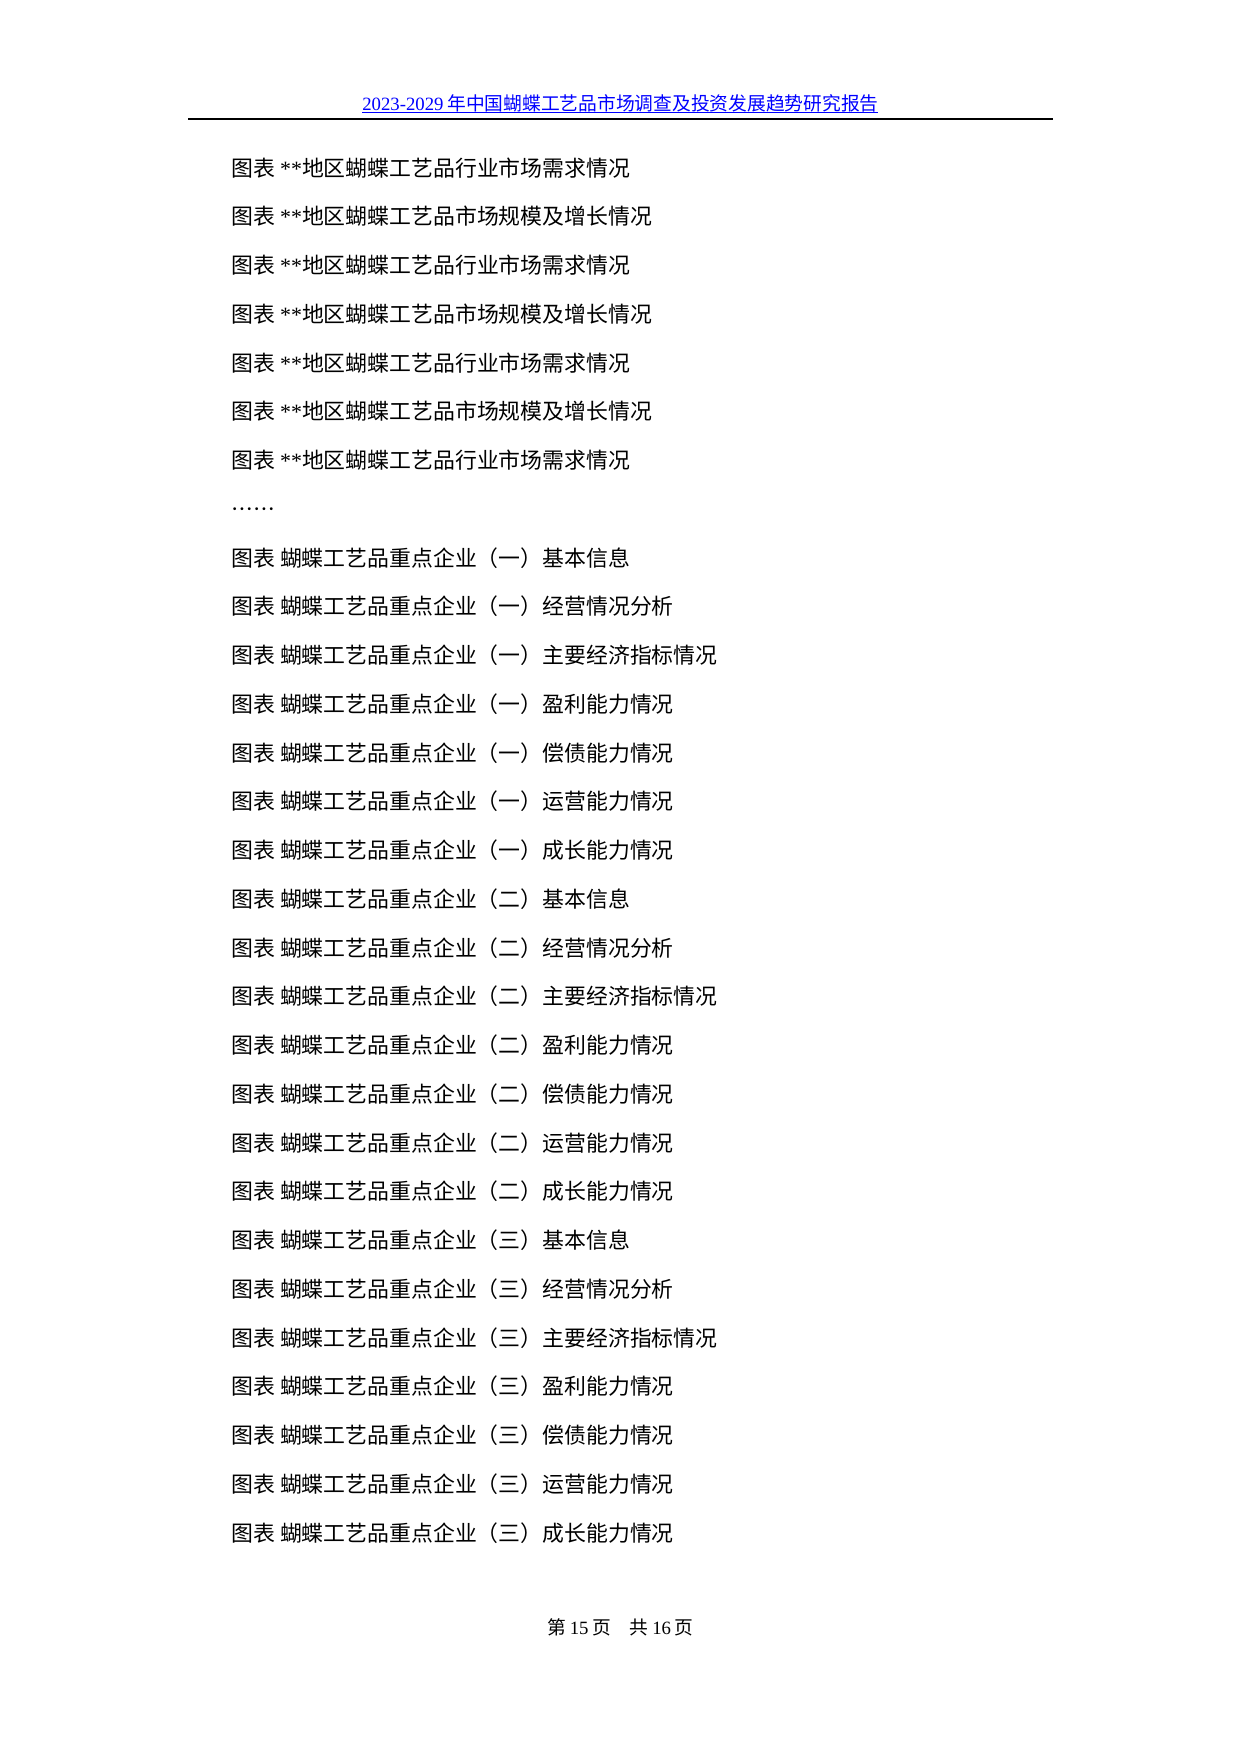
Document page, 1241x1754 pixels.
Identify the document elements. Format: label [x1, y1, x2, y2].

text [187, 150, 1053, 1548]
